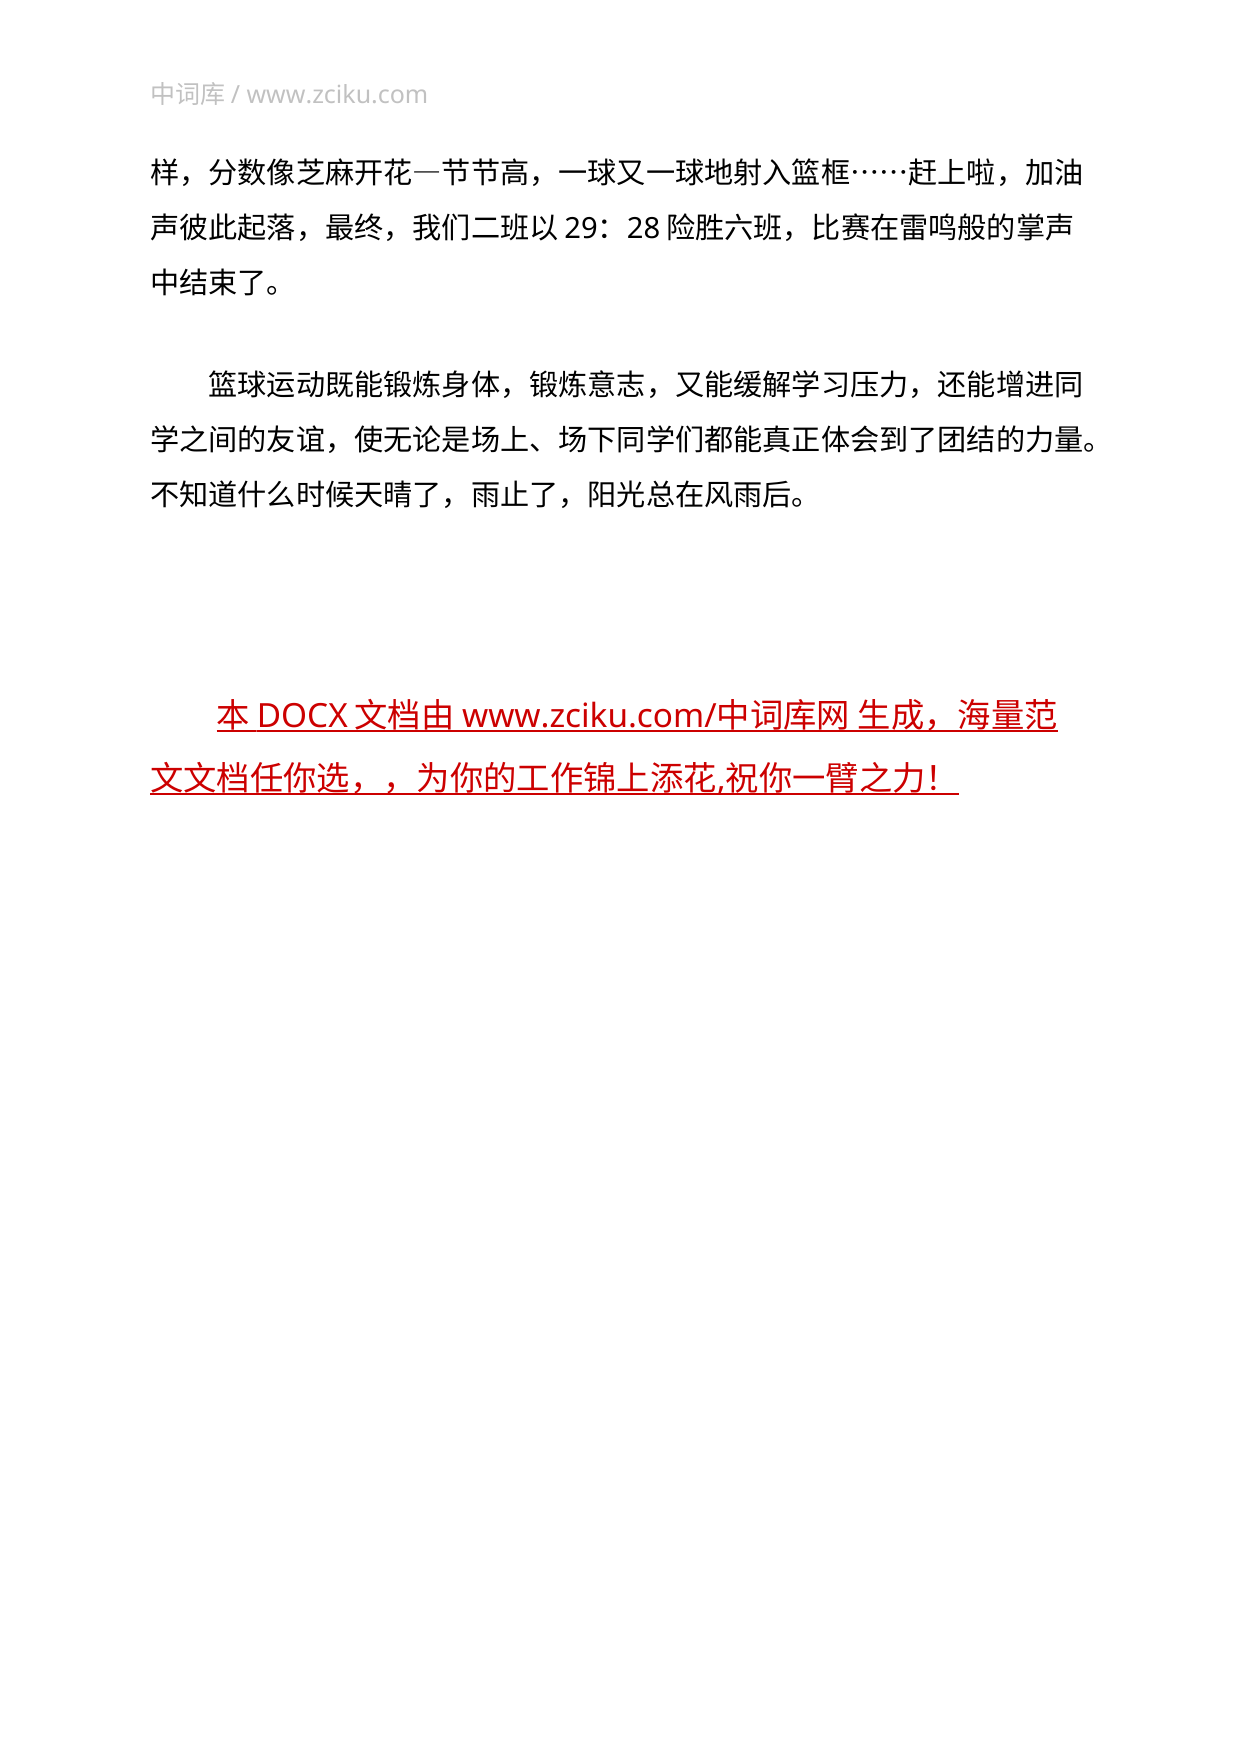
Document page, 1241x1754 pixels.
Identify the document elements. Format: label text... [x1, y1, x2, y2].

text 篮球运动既能锻炼身体，锻炼意志，又能缓解学习压力，还能增进同学之间的友谊，使无论是场上、场下同学们都能真正体会到了团结的力量。不知道什么时候天晴了，雨止了，阳光总在风雨后。 [150, 362, 1090, 514]
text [150, 150, 1090, 302]
text 本DOCX文档由 www.zciku.com/中词库网 生成，海量范文文档任你选，，为你的工作锦上添花,祝你一臂之力！ [150, 689, 1090, 800]
